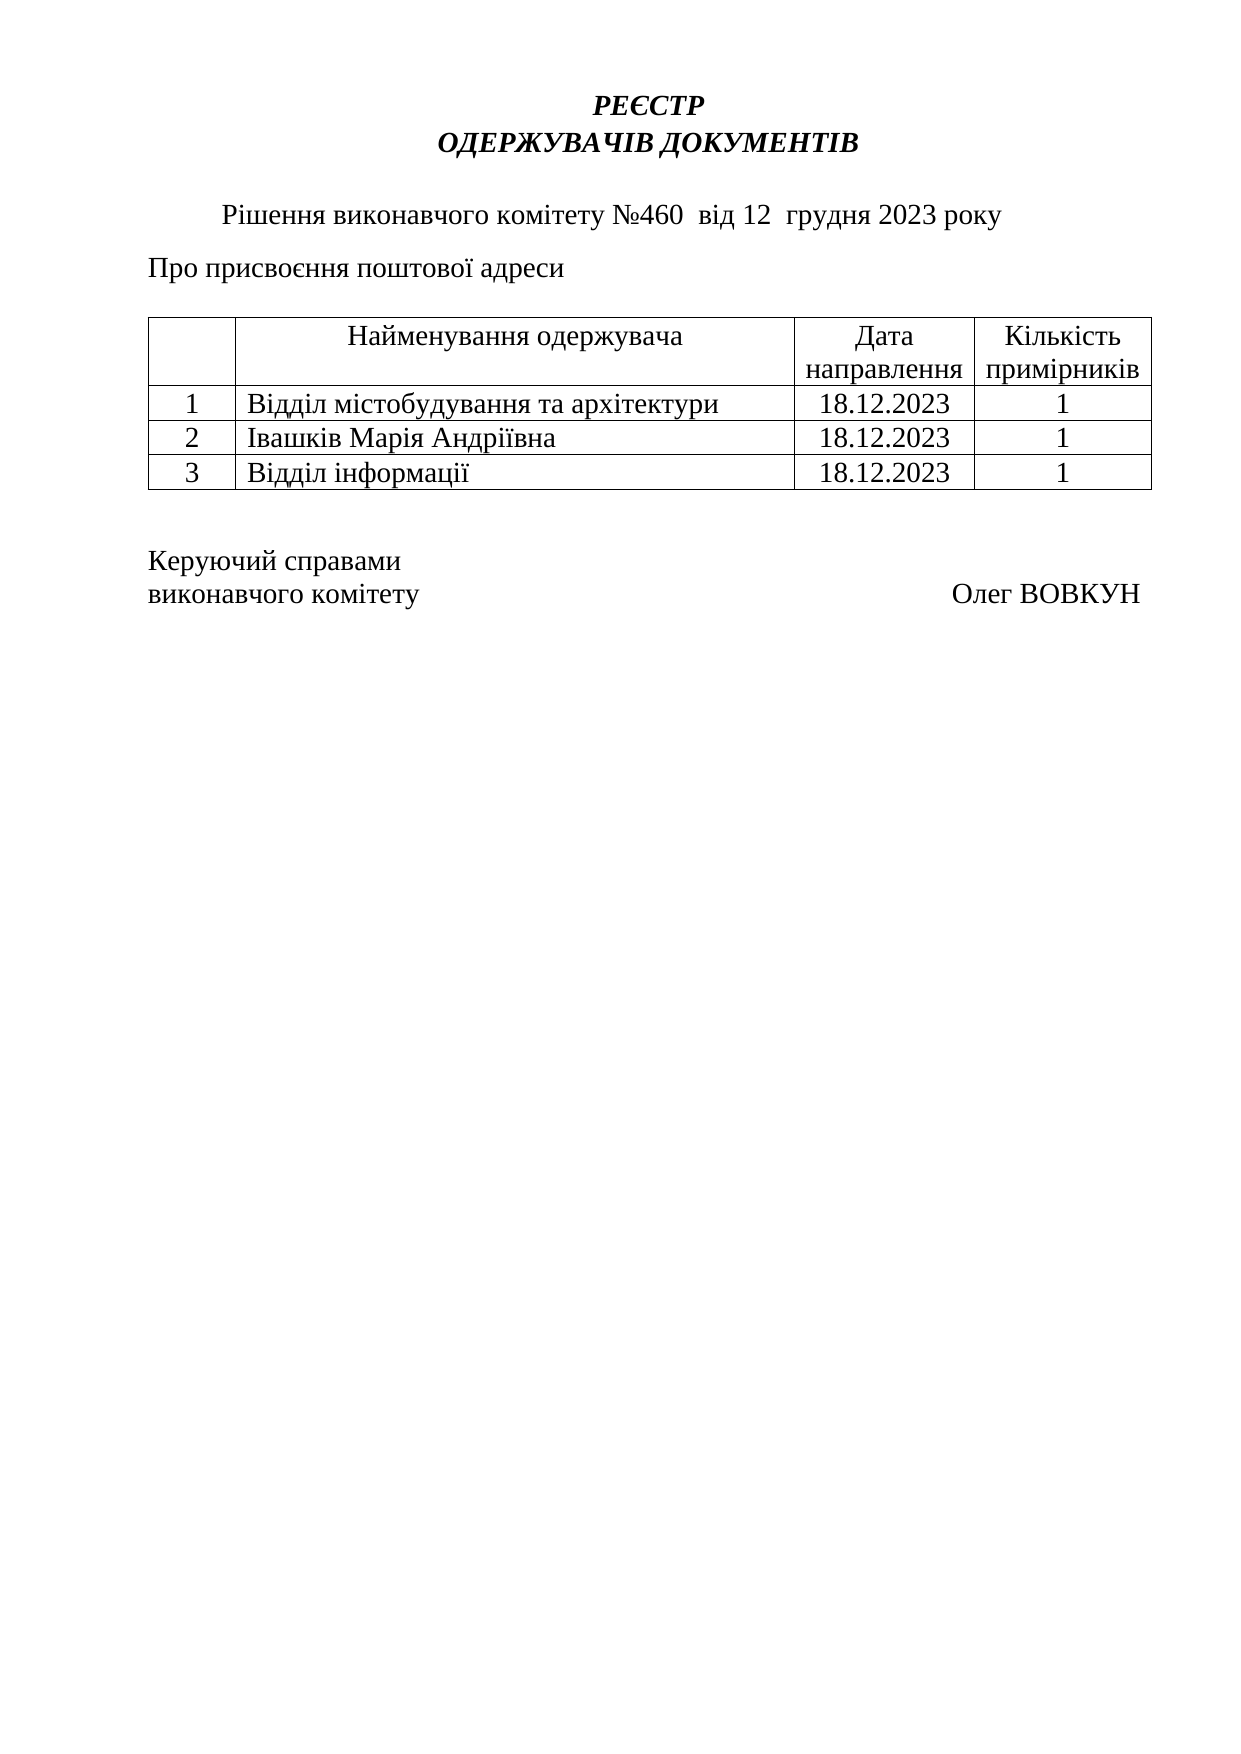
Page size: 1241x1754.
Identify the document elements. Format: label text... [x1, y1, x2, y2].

text виконавчого комітету Олег ВОВКУН [148, 576, 1152, 610]
table_header Кількість примірників [975, 318, 1151, 385]
text Про присвоєння поштової адреси [148, 250, 1152, 283]
text РЕЄСТР [148, 88, 1152, 122]
table_cell 18.12.2023 [795, 455, 974, 489]
table_header [149, 318, 235, 385]
table_cell 18.12.2023 [795, 386, 974, 419]
table_cell 3 [149, 455, 235, 489]
table_cell Відділ інформації [236, 455, 794, 489]
table_cell Відділ містобудування та архітектури [236, 386, 794, 419]
table_cell 1 [975, 386, 1151, 419]
text ОДЕРЖУВАЧІВ ДОКУМЕНТІВ [148, 125, 1152, 158]
table_header Найменування одержувача [236, 318, 794, 385]
table_cell 2 [149, 421, 235, 454]
text Рішення виконавчого комітету №460 від 12 грудня 2023 року [148, 197, 1152, 231]
table_cell 1 [975, 421, 1151, 454]
table_cell 18.12.2023 [795, 421, 974, 454]
text Керуючий справами [148, 543, 1152, 576]
table_header Дата направлення [795, 318, 974, 385]
table_cell Івашків Марія Андріївна [236, 421, 794, 454]
table_cell 1 [149, 386, 235, 419]
table_cell 1 [975, 455, 1151, 489]
